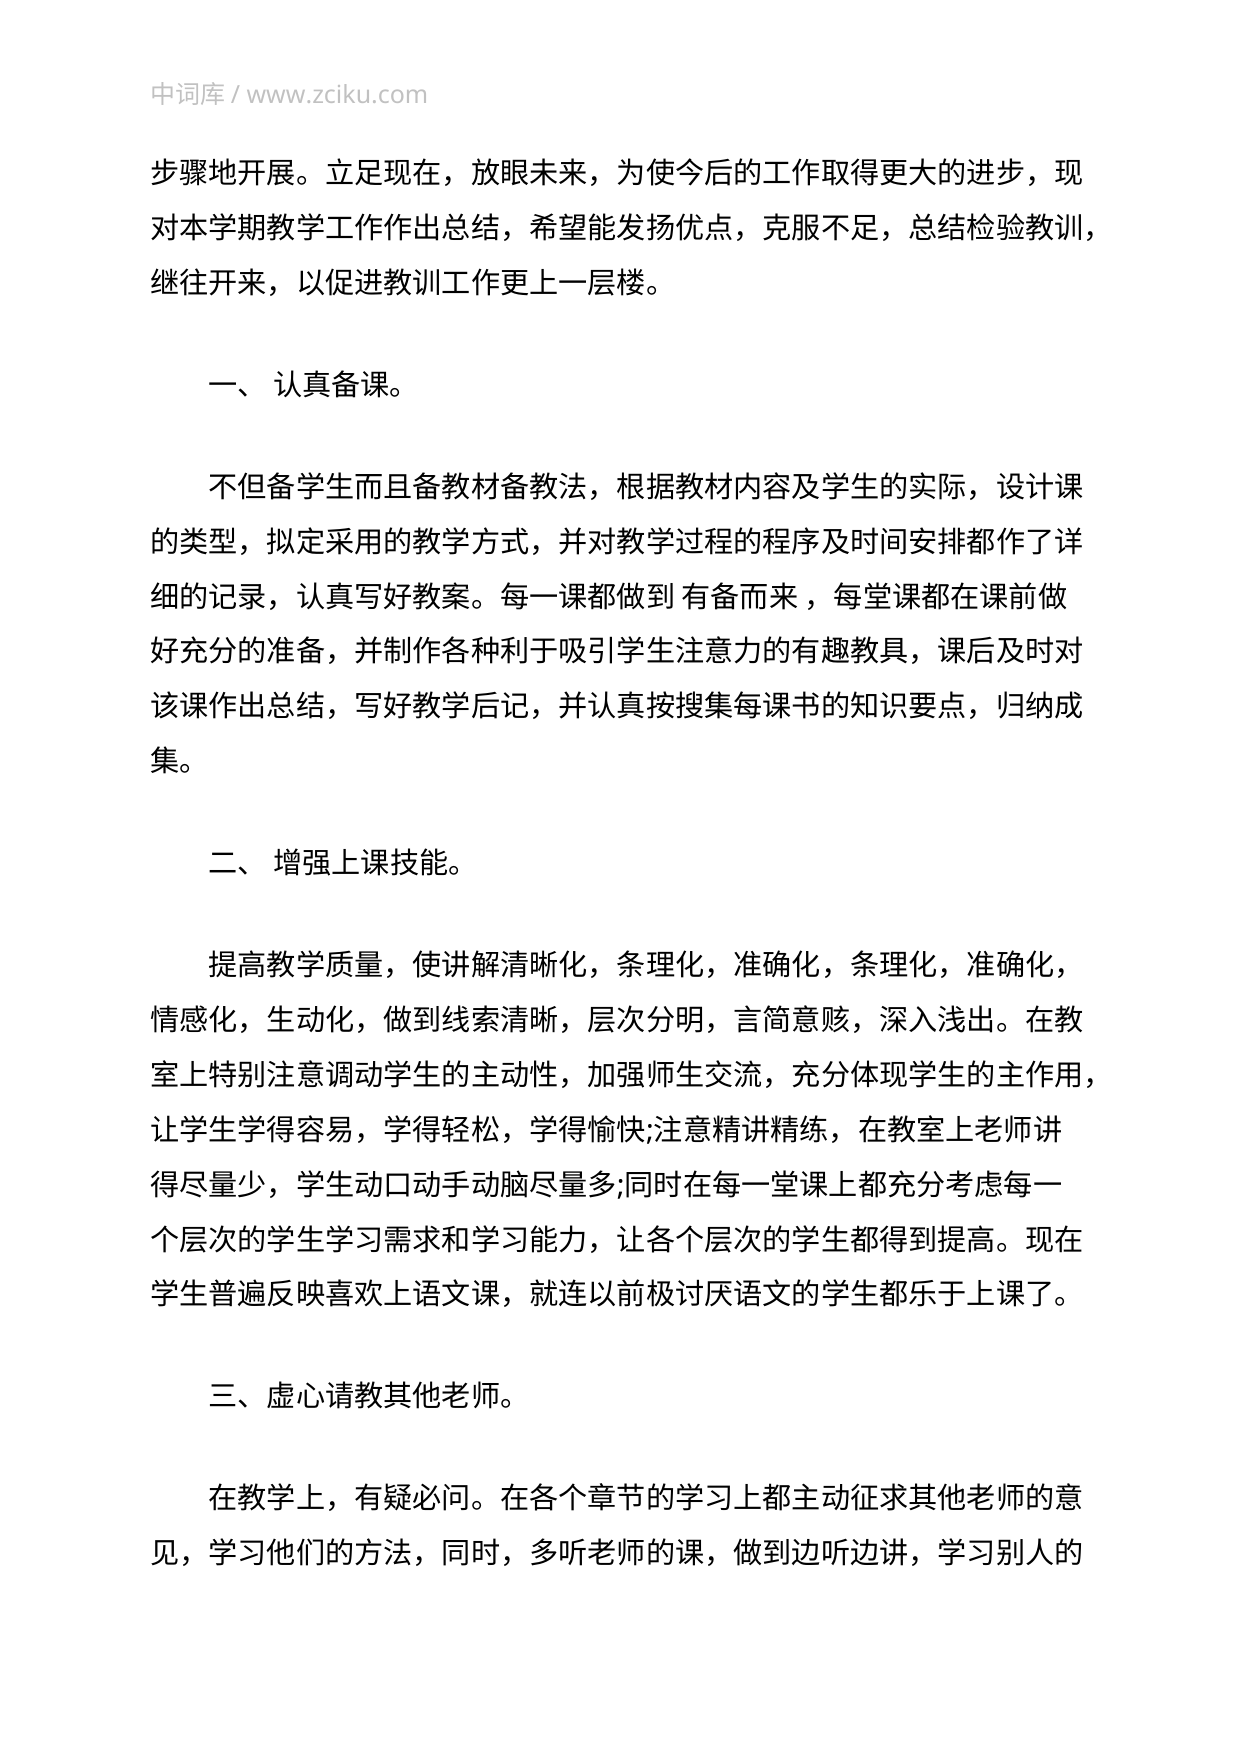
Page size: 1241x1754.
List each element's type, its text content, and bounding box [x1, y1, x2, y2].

text 三、虚心请教其他老师。 [150, 1373, 1090, 1415]
text 提高教学质量，使讲解清晰化，条理化，准确化，条理化，准确化，情感化，生动化，做到线索清晰，层次分明，言简意赅，深入浅出。在教室上特别注意调动学生的主动性，加强师生交流，充分体现学生的主作用，让学生学得容易，学得轻松，学得愉快;注意精讲精练，在教室上老师讲得尽量少，学生动口动手动脑尽量多;同时在每一堂课上都充分考虑每一个层次的学生学习需求和学习能力，让各个层次的学生都得到提高。现在学生普遍反映喜欢上语文课，就连以前极讨厌语文的学生都乐于上课了。 [150, 941, 1090, 1313]
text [150, 1474, 1090, 1572]
text 一、 认真备课。 [150, 362, 1090, 404]
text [150, 150, 1090, 302]
text 二、 增强上课技能。 [150, 839, 1090, 882]
text 不但备学生而且备教材备教法，根据教材内容及学生的实际，设计课的类型，拟定采用的教学方式，并对教学过程的程序及时间安排都作了详细的记录，认真写好教案。每一课都做到 有备而来 ，每堂课都在课前做好充分的准备，并制作各种利于吸引学生注意力的有趣教具，课后及时对该课作出总结，写好教学后记，并认真按搜集每课书的知识要点，归纳成集。 [150, 463, 1090, 780]
